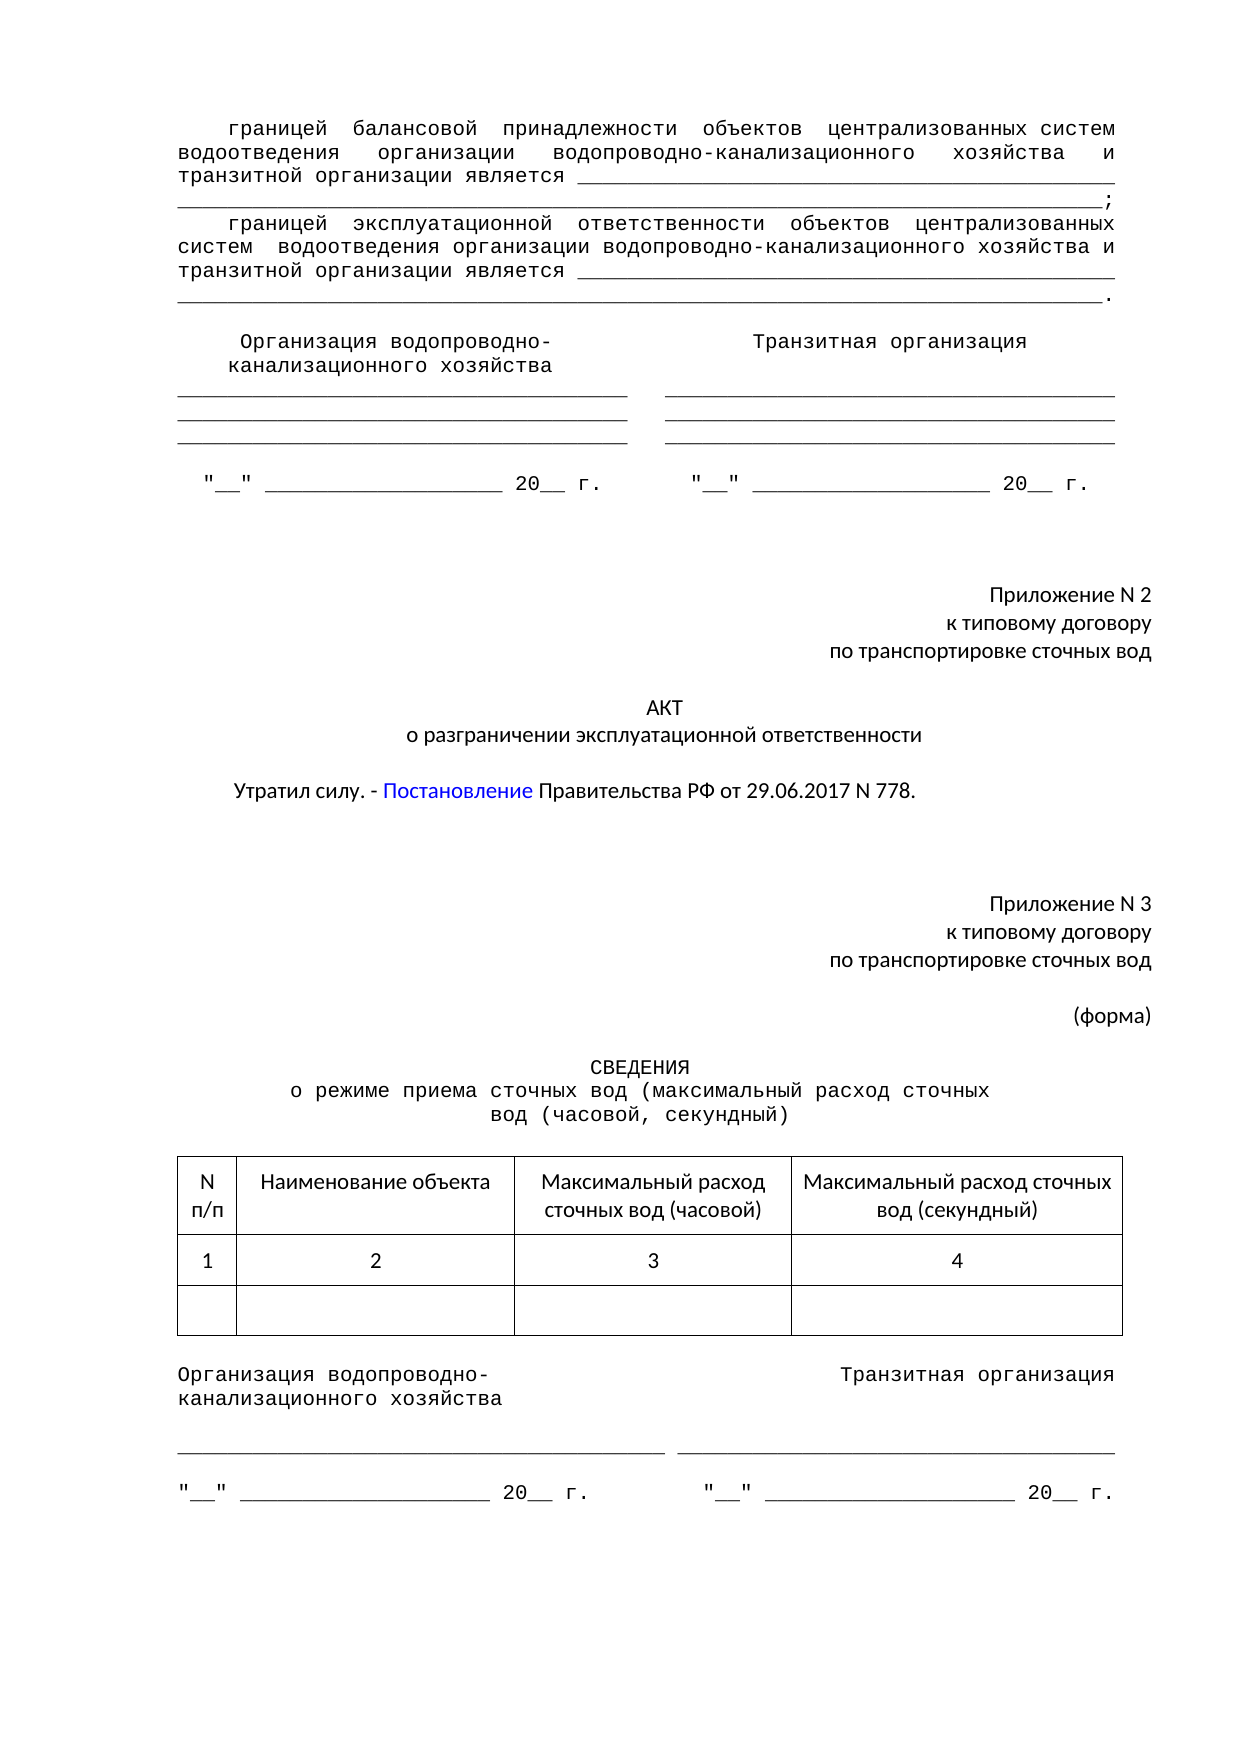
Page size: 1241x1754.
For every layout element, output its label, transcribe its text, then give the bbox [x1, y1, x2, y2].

text к типовому договору [177, 608, 1152, 637]
text СВЕДЕНИЯ [177, 1057, 1152, 1081]
text по транспортировке сточных вод [177, 945, 1152, 973]
text __________________________________________________________________________; [177, 189, 1152, 213]
text ____________________________________ ____________________________________ [177, 426, 1152, 449]
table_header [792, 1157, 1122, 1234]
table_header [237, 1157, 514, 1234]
text канализационного хозяйства [177, 1387, 1152, 1411]
text по транспортировке сточных вод [177, 637, 1152, 664]
text границей балансовой принадлежности объектов централизованных систем [177, 118, 1152, 142]
text Организация водопроводно- Транзитная организация [177, 331, 1152, 354]
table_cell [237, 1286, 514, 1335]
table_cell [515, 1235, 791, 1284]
text АКТ [177, 693, 1152, 721]
text о режиме приема сточных вод (максимальный расход сточных [177, 1081, 1152, 1104]
text систем водоотведения организации водопроводно-канализационного хозяйства и [177, 236, 1152, 260]
text Приложение N 2 [177, 581, 1152, 608]
text Утратил силу. - Постановление Правительства РФ от 29.06.2017 N 778. [177, 777, 1152, 805]
text границей эксплуатационной ответственности объектов централизованных [177, 213, 1152, 236]
text Организация водопроводно- Транзитная организация [177, 1364, 1152, 1387]
text транзитной организации является ___________________________________________ [177, 260, 1152, 284]
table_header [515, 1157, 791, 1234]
text "__" ____________________ 20__ г. "__" ____________________ 20__ г. [177, 1482, 1152, 1506]
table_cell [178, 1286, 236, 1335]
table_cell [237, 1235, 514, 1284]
text ____________________________________ ____________________________________ [177, 378, 1152, 402]
text о разграничении эксплуатационной ответственности [177, 721, 1152, 749]
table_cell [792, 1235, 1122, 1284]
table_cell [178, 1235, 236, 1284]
text вод (часовой, секундный) [177, 1104, 1152, 1128]
text транзитной организации является ___________________________________________ [177, 165, 1152, 189]
text _______________________________________ ___________________________________ [177, 1435, 1152, 1458]
text (форма) [177, 1001, 1152, 1029]
text канализационного хозяйства [177, 354, 1152, 378]
text водоотведения организации водопроводно-канализационного хозяйства и [177, 142, 1152, 165]
text __________________________________________________________________________. [177, 284, 1152, 307]
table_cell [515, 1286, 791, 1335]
text ____________________________________ ____________________________________ [177, 402, 1152, 426]
text Приложение N 3 [177, 889, 1152, 917]
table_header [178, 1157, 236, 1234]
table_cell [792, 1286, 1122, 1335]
text "__" ___________________ 20__ г. "__" ___________________ 20__ г. [177, 473, 1152, 496]
text к типовому договору [177, 917, 1152, 945]
